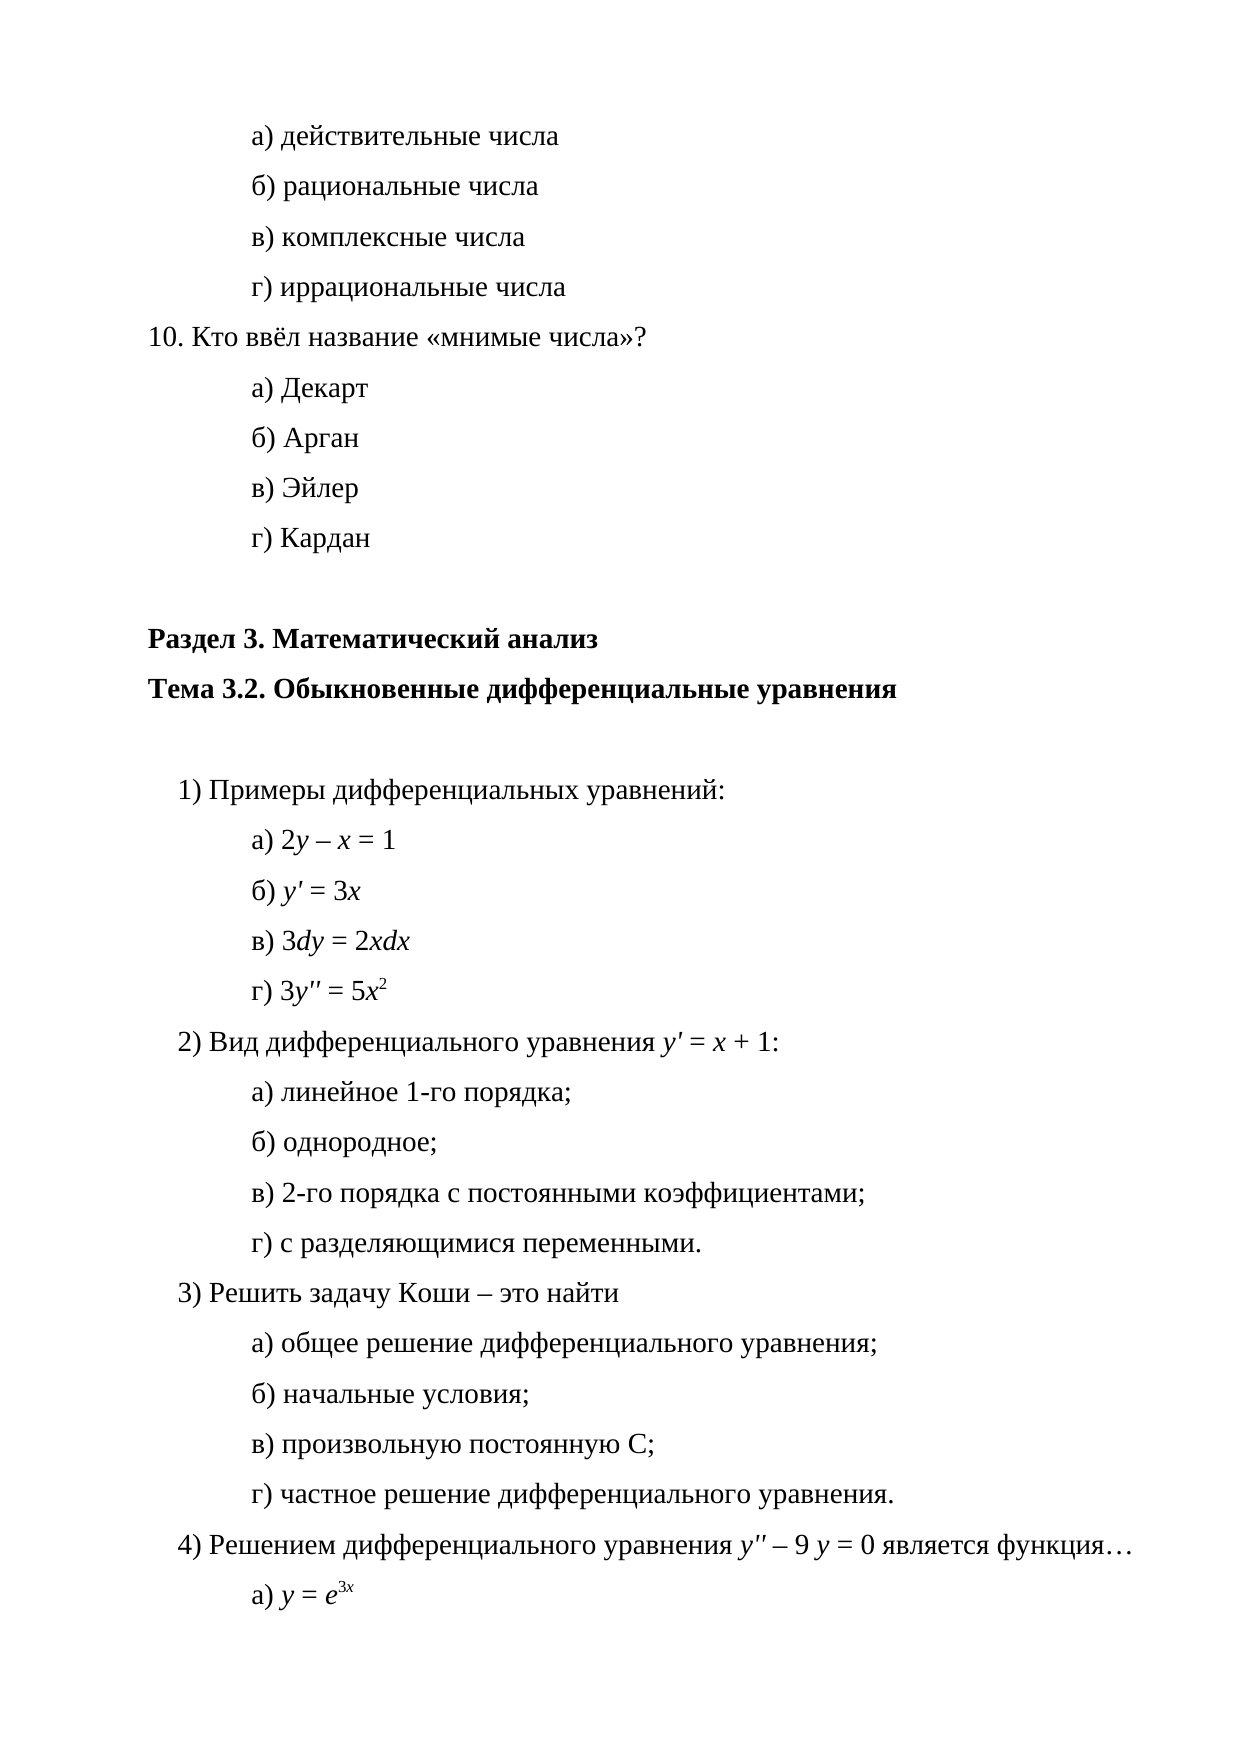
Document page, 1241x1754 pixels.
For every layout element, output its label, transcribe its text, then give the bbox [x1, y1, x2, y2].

text 3) Решить задачу Коши – это найти [177, 1275, 1152, 1309]
text а) 2у – x = 1 [251, 822, 1152, 856]
text а) общее решение дифференциального уравнения; [251, 1326, 1152, 1359]
text б) рациональные числа [177, 168, 1152, 202]
text в) произвольную постоянную С; [251, 1426, 1152, 1460]
text а) действительные числа [177, 118, 1152, 152]
text а) линейное 1-го порядка; [251, 1074, 1152, 1108]
text в) Эйлер [177, 470, 1152, 504]
text в) комплексные числа [177, 219, 1152, 252]
text г) частное решение дифференциального уравнения. [251, 1477, 1152, 1510]
text 10. Кто ввёл название «мнимые числа»? [118, 319, 1152, 353]
text б) y' = 3x [251, 873, 1152, 906]
text г) 3y'' = 5x2 [251, 973, 1152, 1007]
text Раздел 3. Математический анализ [118, 621, 1152, 655]
text 2) Вид дифференциального уравнения у' = х + 1: [177, 1024, 1152, 1057]
text г) Кардан [251, 521, 1152, 554]
text б) однородное; [251, 1124, 1152, 1158]
text в) 3dy = 2xdx [251, 923, 1152, 957]
text Тема 3.2. Обыкновенные дифференциальные уравнения [118, 672, 1152, 705]
text г) иррациональные числа [251, 269, 1152, 303]
text в) 2-го порядка с постоянными коэффициентами; [251, 1175, 1152, 1208]
text а) y = e3x [251, 1577, 1152, 1611]
text г) с разделяющимися переменными. [251, 1225, 1152, 1258]
text а) Декарт [177, 370, 1152, 403]
text 1) Примеры дифференциальных уравнений: [177, 772, 1152, 806]
text б) начальные условия; [251, 1376, 1152, 1409]
text б) Арган [177, 420, 1152, 453]
text 4) Решением дифференциального уравнения у'' – 9 у = 0 является функция… [177, 1527, 1152, 1560]
